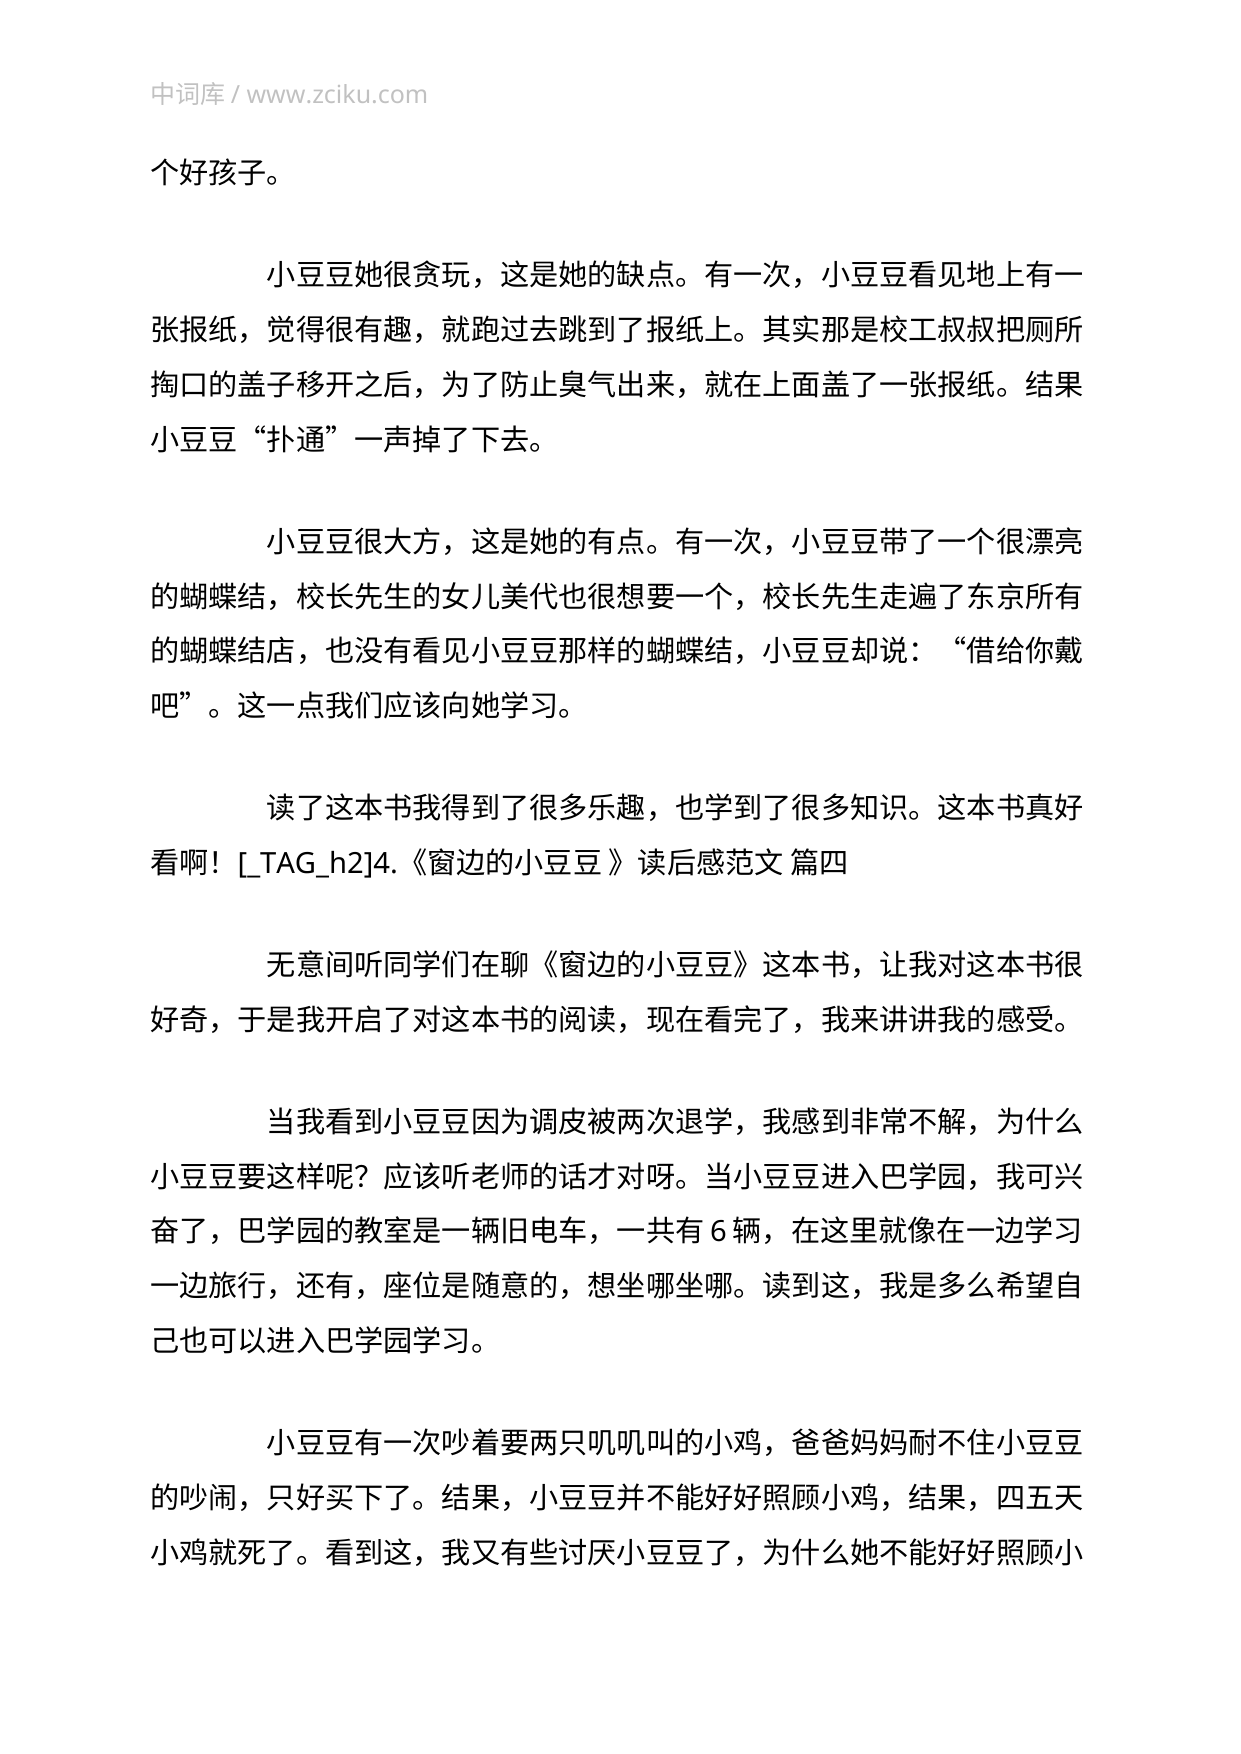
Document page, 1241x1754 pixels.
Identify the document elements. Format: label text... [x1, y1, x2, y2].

text 无意间听同学们在聊《窗边的小豆豆》这本书，让我对这本书很好奇，于是我开启了对这本书的阅读，现在看完了，我来讲讲我的感受。 [150, 942, 1090, 1039]
text 小豆豆她很贪玩，这是她的缺点。有一次，小豆豆看见地上有一张报纸，觉得很有趣，就跑过去跳到了报纸上。其实那是校工叔叔把厕所掏口的盖子移开之后，为了防止臭气出来，就在上面盖了一张报纸。结果小豆豆“扑通”一声掉了下去。 [150, 252, 1090, 459]
text 当我看到小豆豆因为调皮被两次退学，我感到非常不解，为什么小豆豆要这样呢？应该听老师的话才对呀。当小豆豆进入巴学园，我可兴奋了，巴学园的教室是一辆旧电车，一共有6辆，在这里就像在一边学习一边旅行，还有，座位是随意的，想坐哪坐哪。读到这，我是多么希望自己也可以进入巴学园学习。 [150, 1098, 1090, 1360]
text 小豆豆很大方，这是她的有点。有一次，小豆豆带了一个很漂亮的蝴蝶结，校长先生的女儿美代也很想要一个，校长先生走遍了东京所有的蝴蝶结店，也没有看见小豆豆那样的蝴蝶结，小豆豆却说：“借给你戴吧”。这一点我们应该向她学习。 [150, 518, 1090, 725]
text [150, 1420, 1090, 1572]
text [150, 150, 1090, 192]
text 读了这本书我得到了很多乐趣，也学到了很多知识。这本书真好看啊！[_TAG_h2]4.《窗边的小豆豆 》读后感范文 篇四 [150, 785, 1090, 882]
